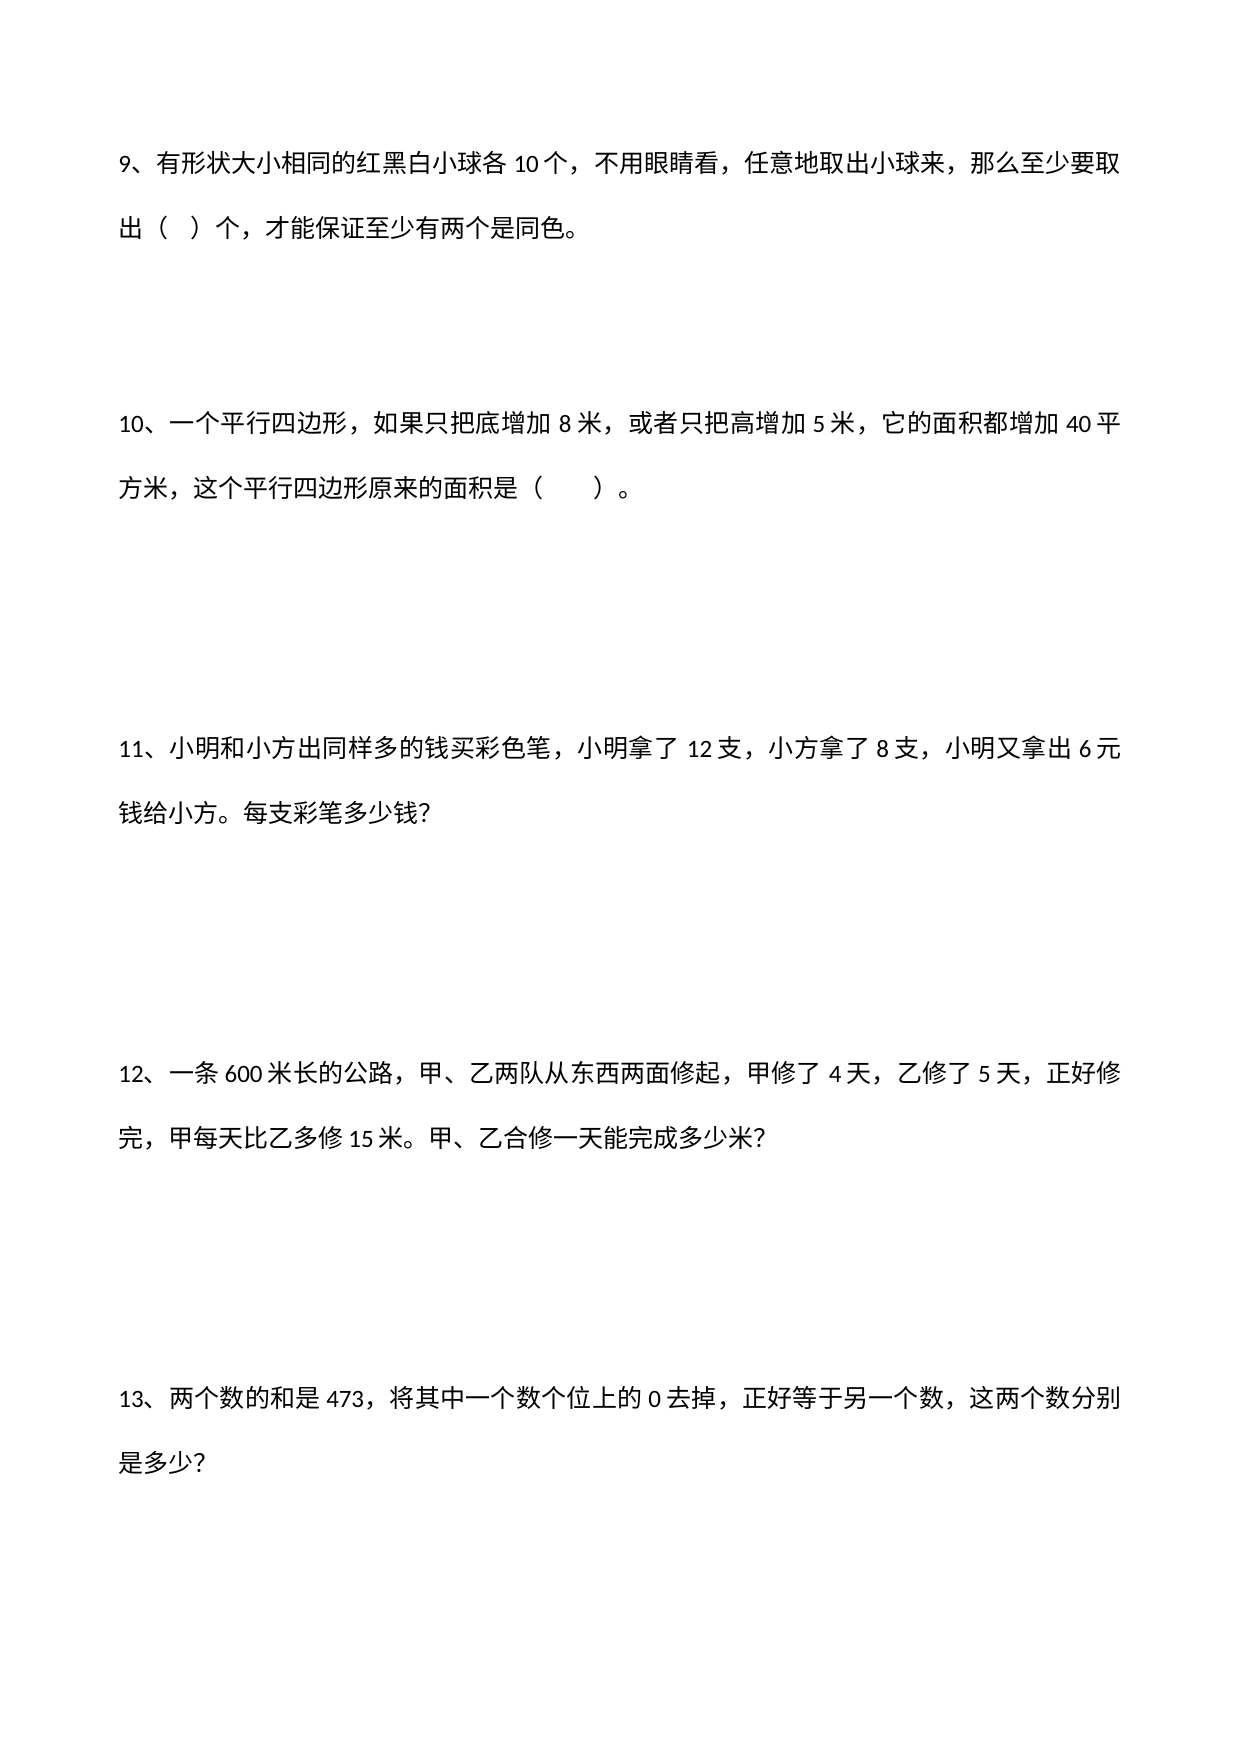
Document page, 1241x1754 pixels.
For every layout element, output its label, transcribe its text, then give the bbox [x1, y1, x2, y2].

text 13、两个数的和是473，将其中一个数个位上的0去掉，正好等于另一个数，这两个数分别是多少？ [118, 1364, 1122, 1494]
text 10、一个平行四边形，如果只把底增加8米，或者只把高增加5米，它的面积都增加40平方米，这个平行四边形原来的面积是（ ）。 [118, 389, 1122, 519]
text 11、小明和小方出同样多的钱买彩色笔，小明拿了12支，小方拿了8支，小明又拿出6元钱给小方。每支彩笔多少钱？ [118, 714, 1122, 844]
text 12、一条600米长的公路，甲、乙两队从东西两面修起，甲修了4天，乙修了5天，正好修完，甲每天比乙多修15米。甲、乙合修一天能完成多少米？ [118, 1039, 1122, 1169]
text 9、有形状大小相同的红黑白小球各10个，不用眼睛看，任意地取出小球来，那么至少要取出（ ）个，才能保证至少有两个是同色。 [118, 129, 1122, 259]
